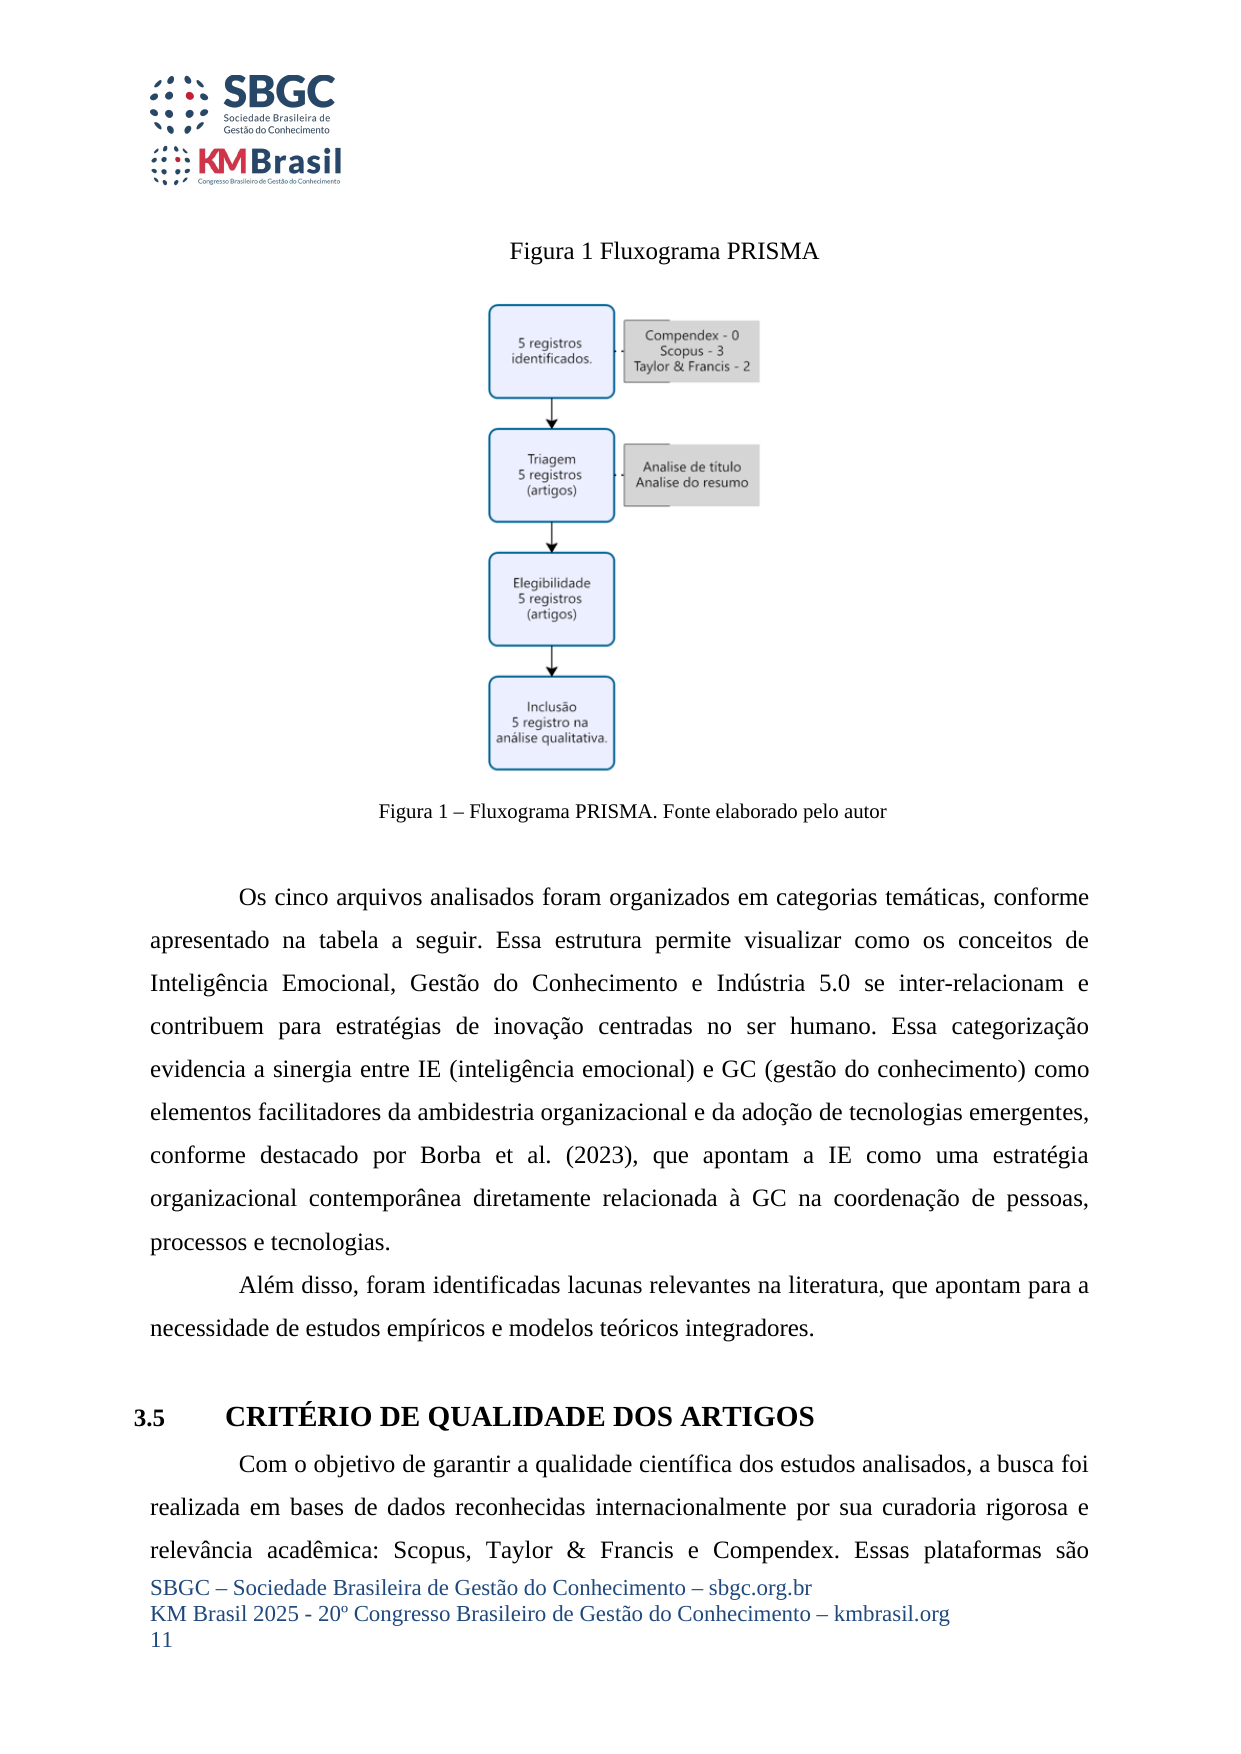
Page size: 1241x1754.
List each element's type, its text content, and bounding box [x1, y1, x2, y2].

picture [150, 75, 346, 194]
list CRITÉRIO DE QUALIDADE DOS ARTIGOS [155, 1399, 1090, 1433]
text Figura 1 Fluxograma PRISMA [150, 236, 1090, 265]
text Além disso, foram identificadas lacunas relevantes na literatura, que apontam para a necessidade de estudos empíricos e modelos teóricos integradores. [150, 1270, 1090, 1342]
picture [446, 279, 789, 781]
text Os cinco arquivos analisados foram organizados em categorias temáticas, conforme apresentado na tabela a seguir. Essa estrutura permite visualizar como os conceitos de Inteligência Emocional, Gestão do Conhecimento e Indústria 5.0 se inter-relacionam e contribuem para estratégias de inovação centradas no ser humano. Essa categorização evidencia a sinergia entre IE (inteligência emocional) e GC (gestão do conhecimento) como elementos facilitadores da ambidestria organizacional e da adoção de tecnologias emergentes, conforme destacado por Borba et al. (2023), que apontam a IE como uma estratégia organizacional contemporânea diretamente relacionada à GC na coordenação de pessoas, processos e tecnologias. [150, 882, 1090, 1255]
